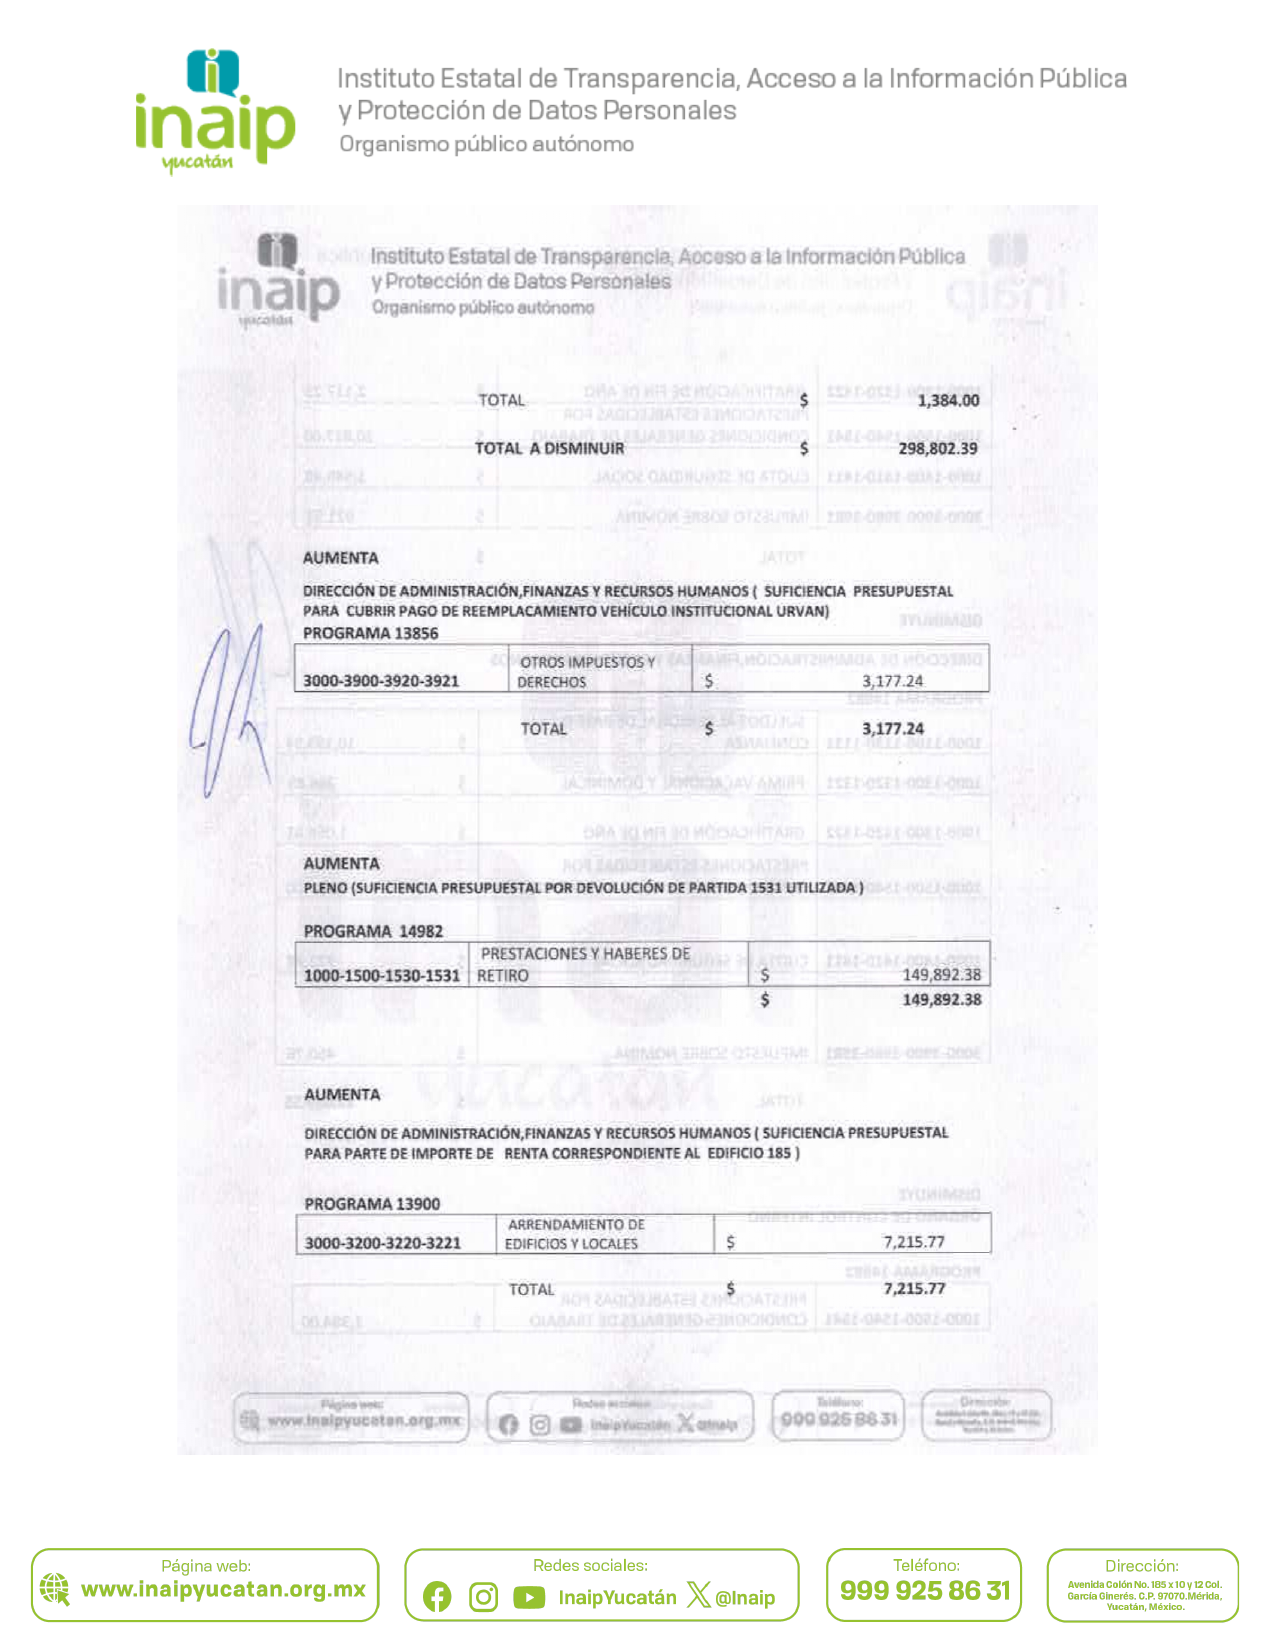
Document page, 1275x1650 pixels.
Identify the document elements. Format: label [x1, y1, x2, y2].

picture [136, 48, 1135, 177]
picture [177, 205, 1098, 1455]
picture [30, 1547, 1240, 1623]
